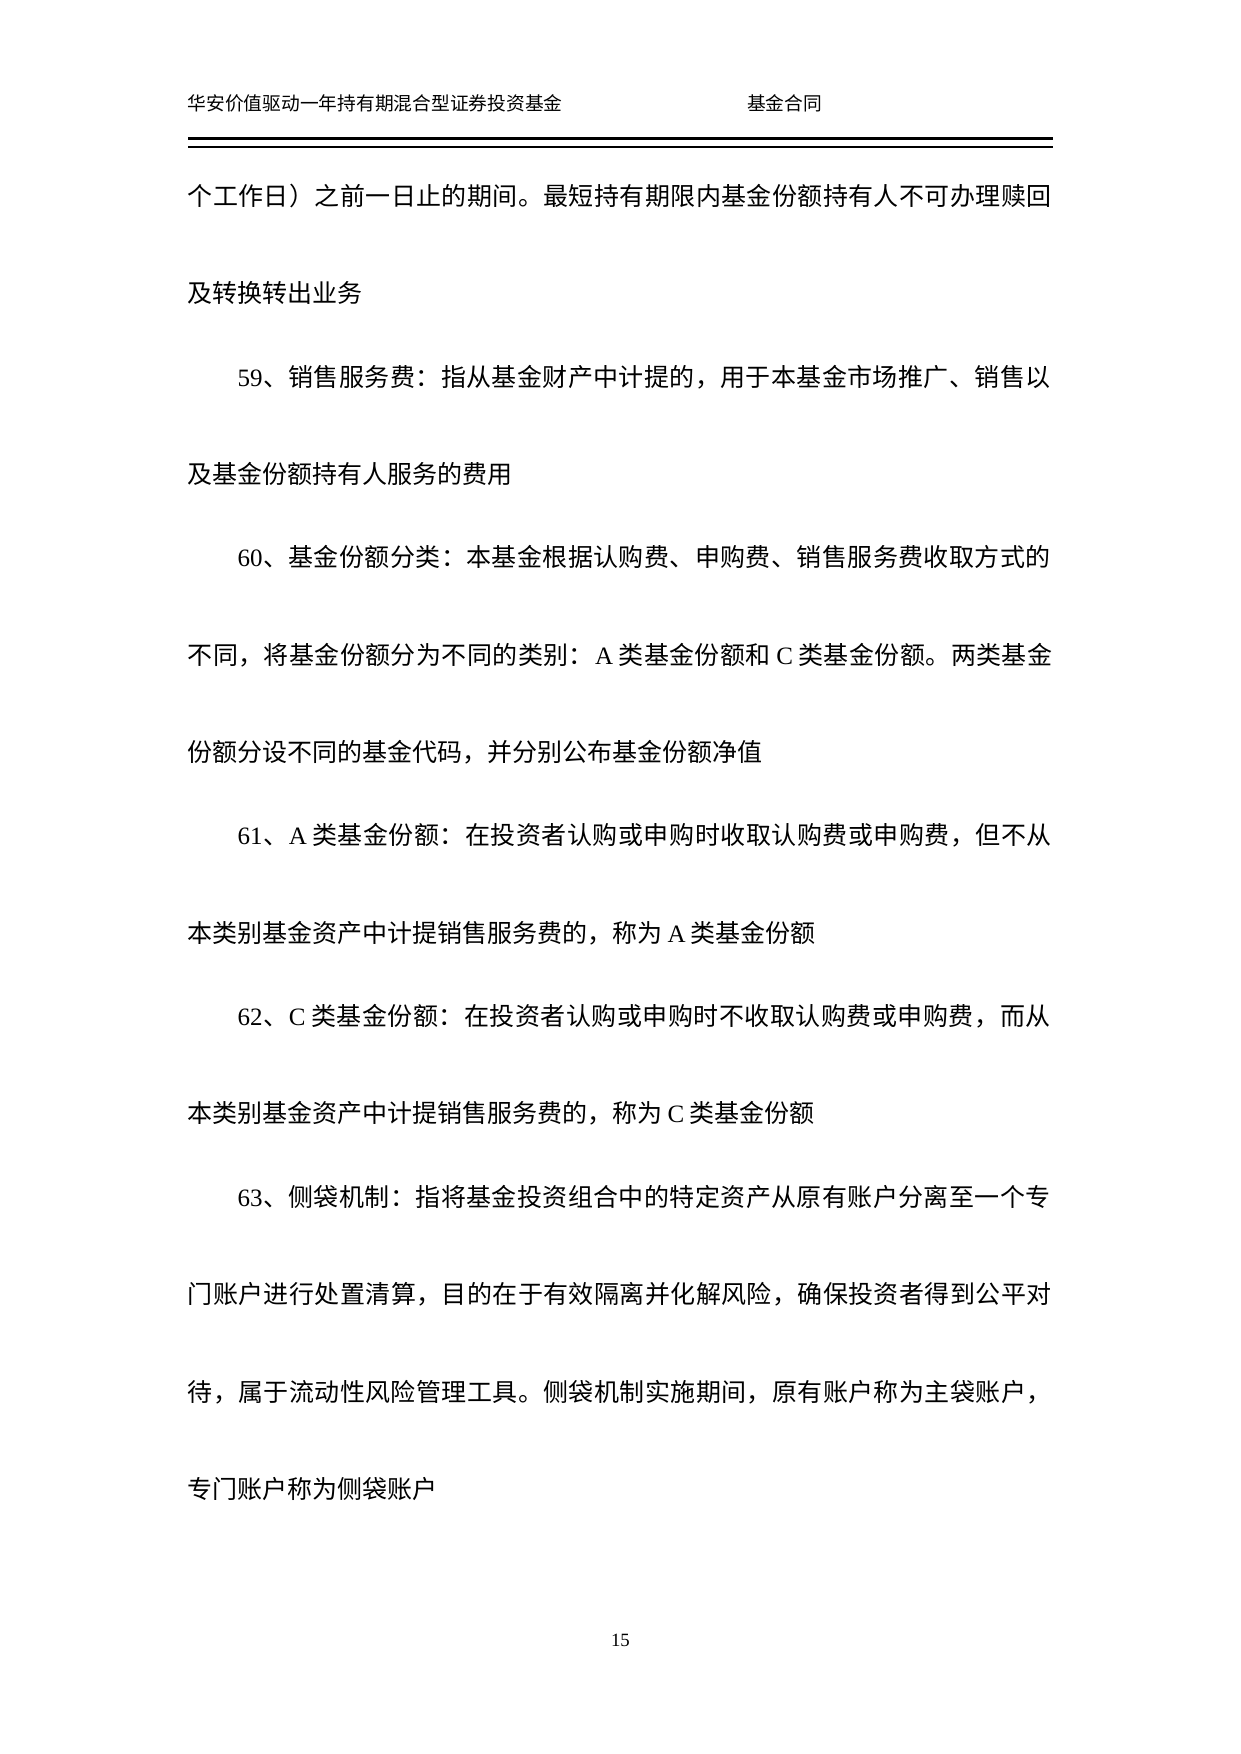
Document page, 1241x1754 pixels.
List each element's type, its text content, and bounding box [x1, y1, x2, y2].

text 61、A类基金份额：在投资者认购或申购时收取认购费或申购费，但不从本类别基金资产中计提销售服务费的，称为A类基金份额 [187, 801, 1053, 964]
text 60、基金份额分类：本基金根据认购费、申购费、销售服务费收取方式的不同，将基金份额分为不同的类别：A类基金份额和C类基金份额。两类基金份额分设不同的基金代码，并分别公布基金份额净值 [187, 523, 1053, 783]
text 63、侧袋机制：指将基金投资组合中的特定资产从原有账户分离至一个专门账户进行处置清算，目的在于有效隔离并化解风险，确保投资者得到公平对待，属于流动性风险管理工具。侧袋机制实施期间，原有账户称为主袋账户，专门账户称为侧袋账户 [187, 1163, 1053, 1520]
text 62、C类基金份额：在投资者认购或申购时不收取认购费或申购费，而从本类别基金资产中计提销售服务费的，称为C类基金份额 [187, 982, 1053, 1144]
text 59、销售服务费：指从基金财产中计提的，用于本基金市场推广、销售以及基金份额持有人服务的费用 [187, 343, 1053, 505]
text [187, 162, 1053, 324]
